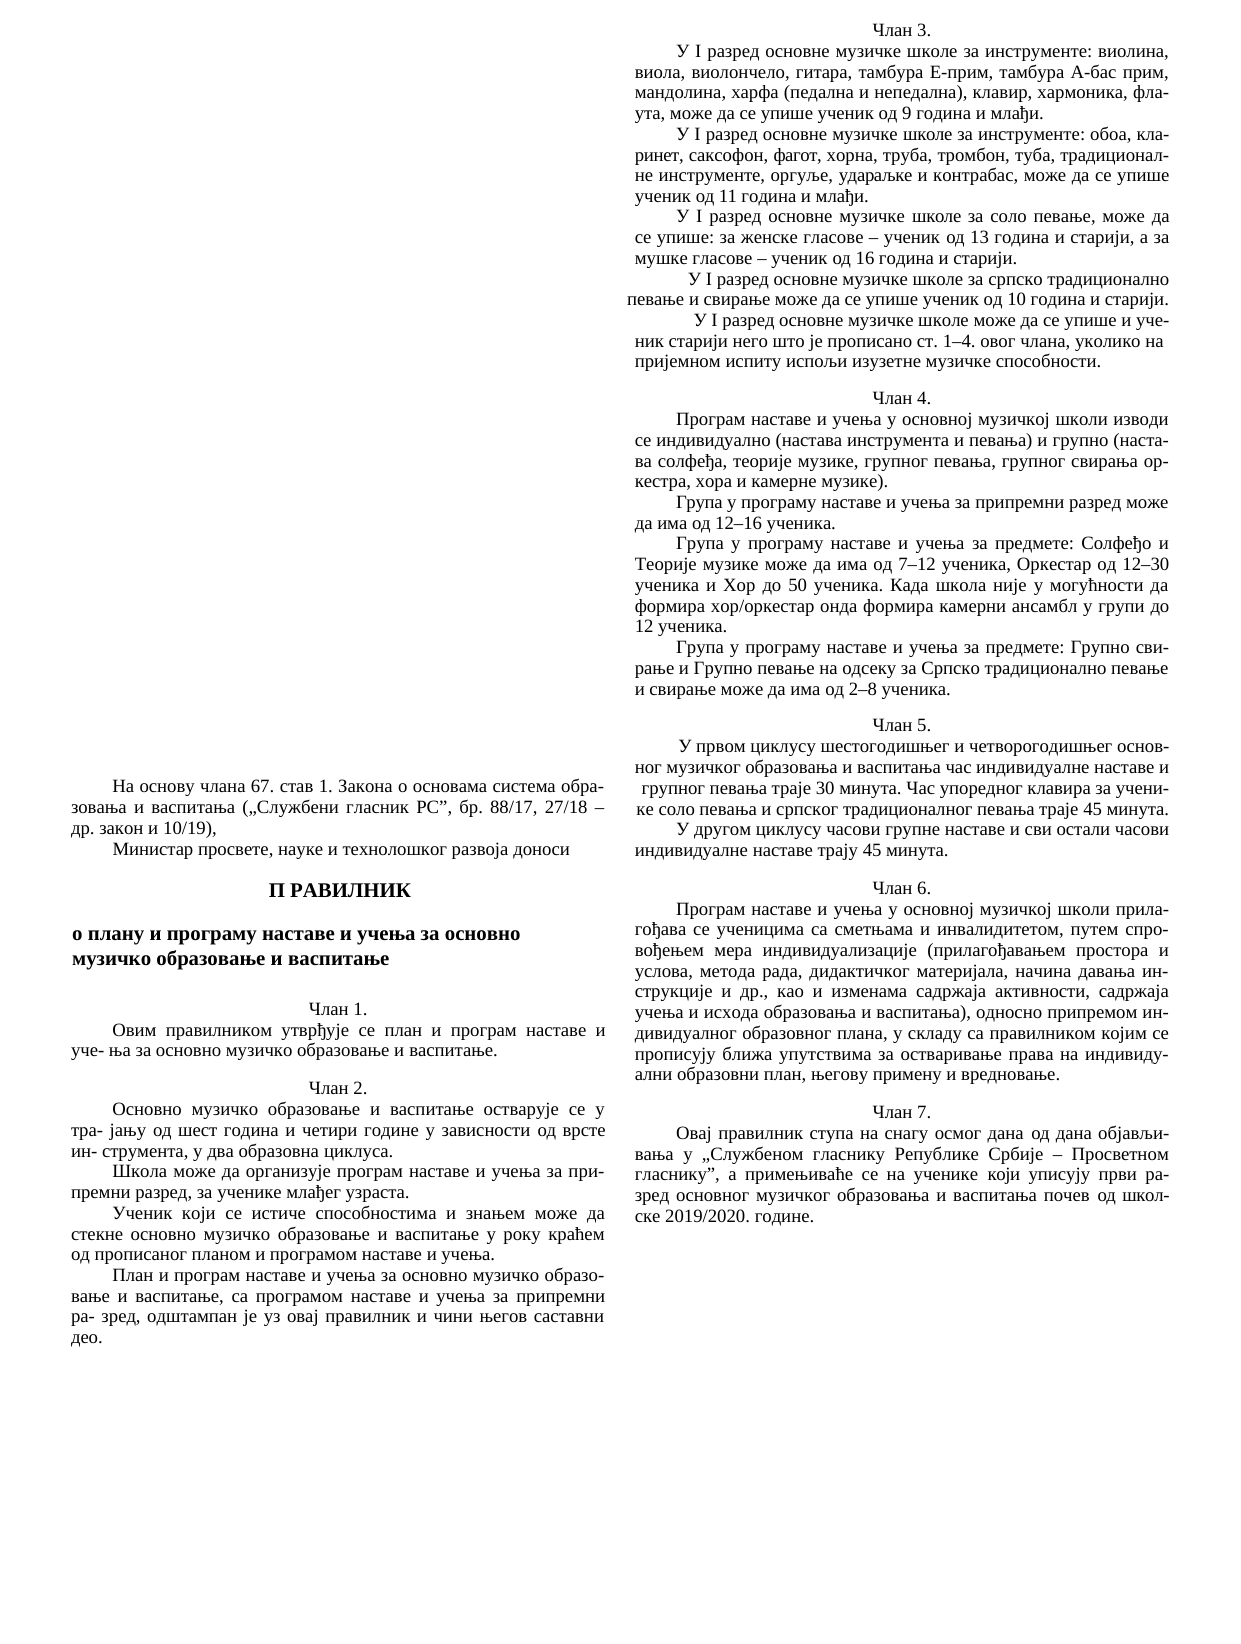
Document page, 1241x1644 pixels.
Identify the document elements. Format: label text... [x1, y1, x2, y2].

text У првом циклусу шестогодишњег и четворогодишњег основ- ног музичког образовања и васпитања час индивидуалне наставе и групног певања траје 30 минута. Час упоредног клавира за учени- ке соло певања и српског традиционалног певања траје 45 минута. [630, 736, 1169, 819]
text На основу члана 67. став 1. Закона о основама система обра- зовања и васпитања („Службени гласник РС”, бр. 88/17, 27/18 – др. закон и 10/19), [71, 776, 606, 838]
text Члан 7. [872, 1101, 1182, 1122]
text У I разред основне музичке школе за соло певање, може да се упише: за женске гласове – ученик од 13 година и старији, а за мушке гласове – ученик од 16 година и старији. [634, 206, 1170, 268]
text Министар просвете, науке и технолошког развоја доноси [112, 838, 609, 859]
text У I разред основне музичке школе за инструменте: виолина, виола, виолончело, гитара, тамбура E-прим, тамбура А-бас прим, мандолина, харфа (педална и непедална), клавир, хармоника, фла- ута, може да се упише ученик од 9 година и млађи. [634, 41, 1170, 124]
text Основно музичко образовање и васпитање остварује се у тра- јању од шест година и четири године у зависности од врсте ин- струмента, у два образовна циклуса. [71, 1099, 605, 1161]
text Члан 4. [872, 388, 1182, 409]
text Школа може да организује програм наставе и учења за при- премни разред, за ученике млађег узраста. [71, 1161, 605, 1203]
text Члан 5. [872, 715, 1182, 736]
text Група у програму наставе и учења за предмете: Групно сви- рање и Групно певање на одсеку за Српско традиционално певање и свирање може да има од 2–8 ученика. [634, 637, 1169, 699]
text Члан 1. [263, 998, 413, 1019]
text Овим правилником утврђује се план и програм наставе и уче- ња за основно музичко образовање и васпитање. [71, 1019, 605, 1061]
text Члан 6. [872, 877, 1182, 898]
text Ученик који се истиче способностима и знањем може да стекне основно музичко образовање и васпитање у року краћем од прописаног планом и програмом наставе и учења. [71, 1203, 606, 1265]
text Група у програму наставе и учења за припремни разред може да има од 12–16 ученика. [634, 492, 1169, 533]
text Програм наставе и учења у основној музичкој школи прила- гођава се ученицима са сметњама и инвалидитетом, путем спро- вођењем мера индивидуализације (прилагођавањем простора и услова, метода рада, дидактичког материјала, начина давања ин- струкције и др., као и изменама садржаја активности, садржаја учења и исхода образовања и васпитања), односно припремом ин- дивидуалног образовног плана, у складу са правилником којим се прописују ближа упутствима за остваривање права на индивиду- ални образовни план, његову примену и вредновање. [634, 898, 1170, 1085]
text План и програм наставе и учења за основно музичко образо- вање и васпитање, са програмом наставе и учења за припремни ра- зред, одштампан је уз овај правилник и чини његов саставни део. [71, 1265, 605, 1347]
text Група у програму наставе и учења за предмете: Солфеђо и Теорије музике може да има од 7–12 ученика, Оркестар од 12–30 ученика и Хор до 50 ученика. Када школа није у могућности да формира хор/оркестар онда формира камерни ансамбл у групи до 12 ученика. [634, 533, 1170, 637]
text Програм наставе и учења у основној музичкој школи изводи се индивидуално (настава инструмента и певања) и групно (наста- ва солфеђа, теорије музике, групног певања, групног свирања ор- кестра, хора и камерне музике). [634, 409, 1169, 492]
text У I разред основне музичке школе за инструменте: обоа, кла- ринет, саксофон, фагот, хорна, труба, тромбон, туба, традиционал- не инструменте, оргуље, удараљке и контрабас, може да се упише ученик од 11 година и млађи. [634, 124, 1169, 206]
text Члан 2. [263, 1078, 413, 1099]
text У I разред основне музичке школе за српско традиционално певање и свирање може да се упише ученик од 10 година и старији. У I разред основне музичке школе може да се упише и уче- [626, 268, 1169, 331]
subtitle П РАВИЛНИК [266, 878, 413, 902]
text ник старији него што је прописано ст. 1–4. овог члана, уколико на пријемном испиту испољи изузетне музичке способности. [634, 331, 1182, 372]
text Овај правилник ступа на снагу осмог дана од дана објављи- вања у „Службеном гласнику Републике Србије – Просветном гласнику”, а примењиваће се на ученике који уписују први ра- зред основног музичког образовања и васпитања почев од школ- ске 2019/2020. године. [634, 1123, 1169, 1226]
text У другом циклусу часови групне наставе и сви остали часови индивидуалне наставе трају 45 минута. [634, 819, 1169, 860]
list плану и програму наставе и учења за основно музичко образовање и васпитање [72, 921, 604, 970]
text Члан 3. [872, 19, 1182, 41]
